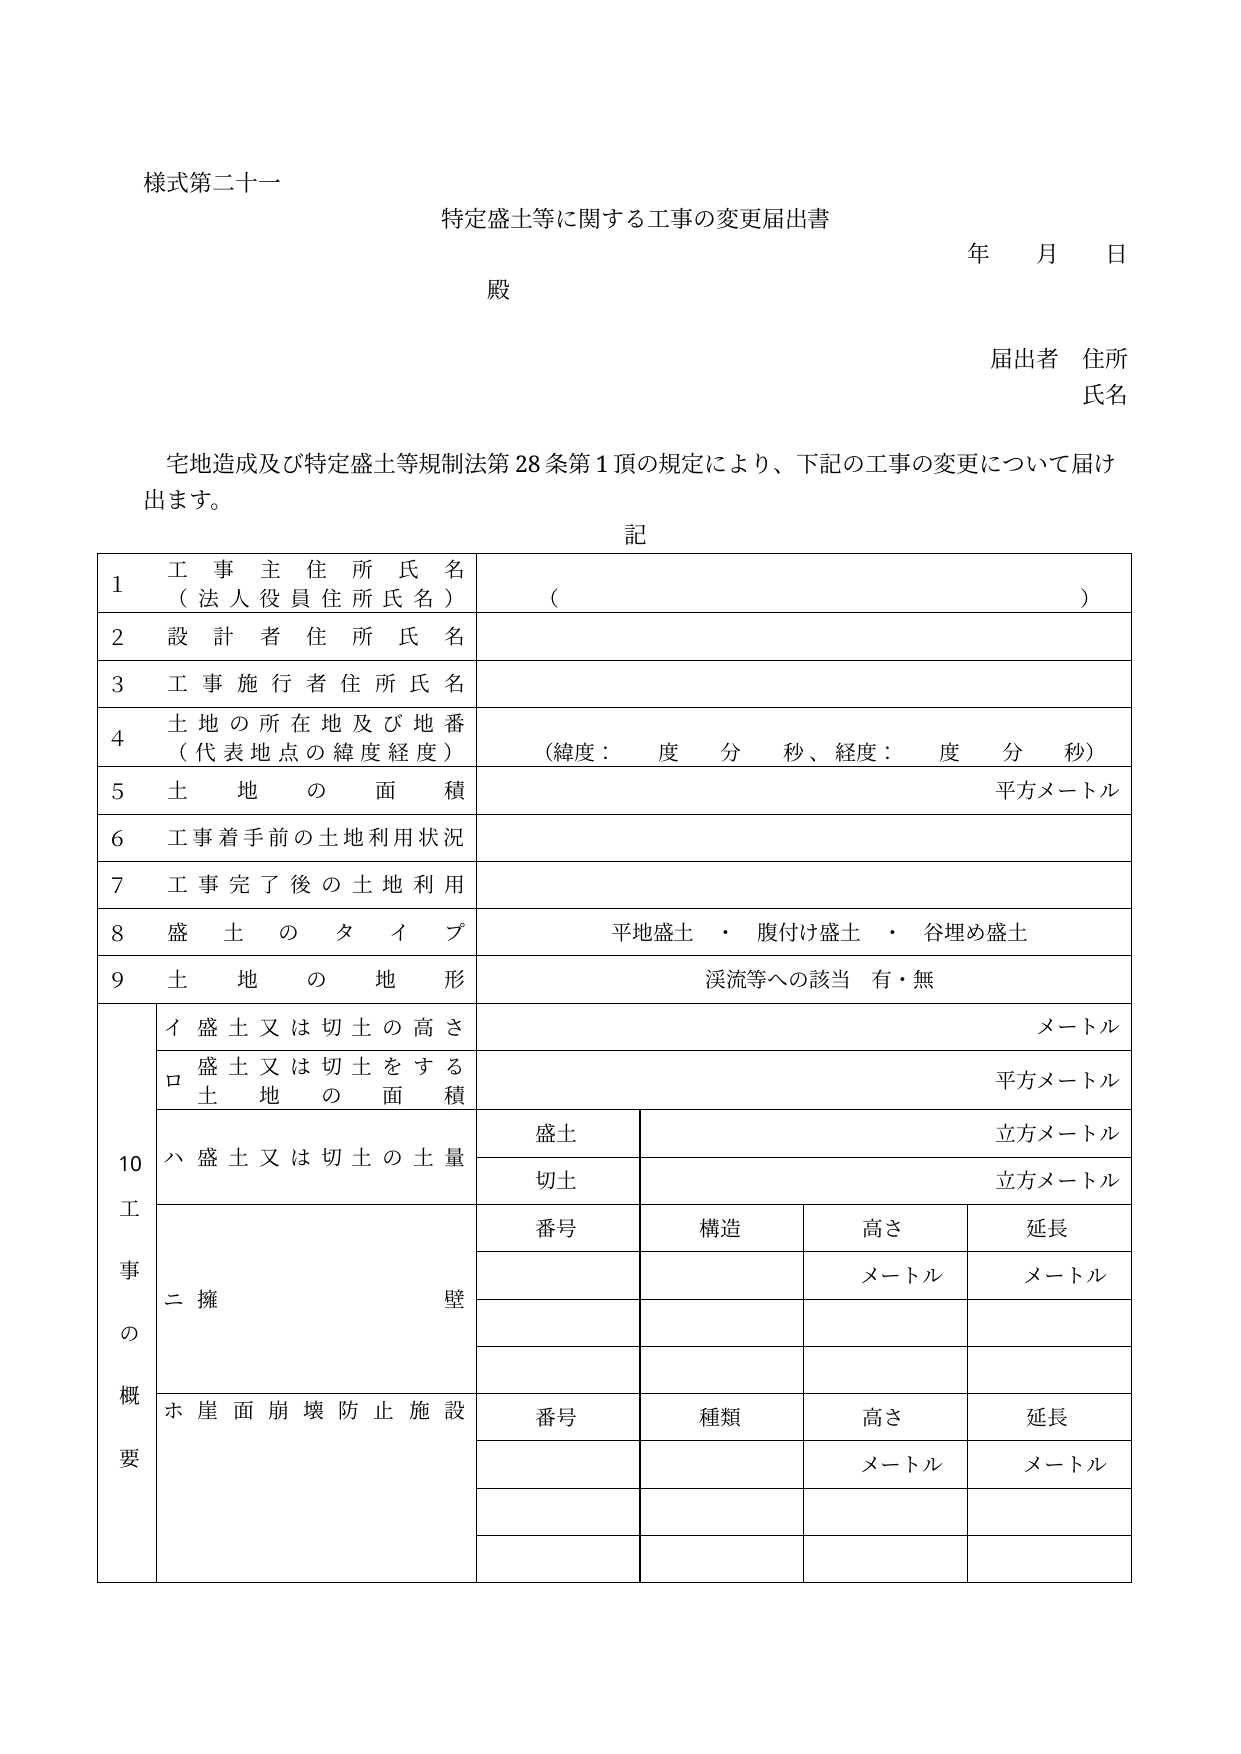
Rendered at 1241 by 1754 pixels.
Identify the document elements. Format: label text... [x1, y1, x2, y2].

table_cell 平地盛土 ・ 腹付け盛土 ・ 谷埋め盛土 [477, 909, 1131, 955]
table_cell ニ [157, 1205, 181, 1393]
table_cell ９ [98, 956, 156, 1003]
table_cell ６ [98, 815, 156, 861]
table_cell 工事施行者住所氏名 [156, 661, 476, 707]
table_cell イ [157, 1004, 181, 1050]
table_cell ロ [157, 1051, 181, 1109]
table_cell ホ [157, 1394, 181, 1582]
table_cell ２ [98, 613, 156, 659]
table_cell メートル [804, 1252, 967, 1298]
table_header （ ） [477, 554, 1131, 612]
table_cell [477, 815, 1131, 861]
table_cell ３ [98, 661, 156, 707]
table_cell [804, 1300, 967, 1346]
table_cell 盛土 [477, 1110, 639, 1157]
table_cell 土地の所在地及び地番 （代表地点の緯度経度） [156, 708, 476, 766]
table_cell [477, 1536, 639, 1582]
table_cell 平方メートル [477, 1051, 1131, 1109]
table_cell 立方メートル [641, 1158, 1131, 1204]
table_cell 番号 [477, 1394, 639, 1440]
table_cell [477, 613, 1131, 659]
text 宅地造成及び特定盛土等規制法第28条第1頂の規定により、下記の工事の変更について届け出ます。 [144, 446, 1128, 515]
table_cell 渓流等への該当 有・無 [477, 956, 1131, 1003]
table_cell 延長 [968, 1394, 1131, 1440]
table_cell メートル [804, 1441, 967, 1488]
table_cell 擁壁 [181, 1205, 476, 1393]
table_cell 構造 [641, 1205, 803, 1251]
text 記 [144, 517, 1128, 550]
table_cell 盛土又は切土の土量 [181, 1110, 476, 1204]
table_cell [968, 1489, 1131, 1535]
table_cell [804, 1489, 967, 1535]
table_cell [968, 1347, 1131, 1393]
text 届出者 住所 [112, 341, 1128, 374]
table_cell 10 工 事 の 概 要 [98, 1004, 156, 1582]
table_cell [477, 661, 1131, 707]
table_cell 盛土又は切土の高さ [181, 1004, 476, 1050]
table_cell メートル [968, 1441, 1131, 1488]
table_header 工事主住所氏名 （法人役員住所氏名） [156, 554, 476, 612]
table_cell 土地の面積 [156, 767, 476, 813]
text 年 月 日 [144, 236, 1128, 269]
table_cell [641, 1441, 803, 1488]
table_cell [477, 1347, 639, 1393]
table_cell 工事完了後の土地利用 [156, 862, 476, 908]
table_cell ハ [157, 1110, 181, 1204]
table_cell 工事着手前の土地利用状況 [156, 815, 476, 861]
table_cell [968, 1300, 1131, 1346]
table_cell [477, 862, 1131, 908]
table_cell [477, 1489, 639, 1535]
table_cell ５ [98, 767, 156, 813]
table_cell [641, 1252, 803, 1298]
table_cell 平方メートル [477, 767, 1131, 813]
table_cell 崖面崩壊防止施設 [181, 1394, 476, 1582]
text 特定盛土等に関する工事の変更届出書 [144, 201, 1128, 234]
table_cell メートル [968, 1252, 1131, 1298]
table_cell [968, 1536, 1131, 1582]
table_cell ７ [98, 862, 156, 908]
table_cell 高さ [804, 1205, 967, 1251]
table_cell [477, 1441, 639, 1488]
table_cell [804, 1347, 967, 1393]
table_cell メートル [477, 1004, 1131, 1050]
table_cell [641, 1347, 803, 1393]
table_cell 高さ [804, 1394, 967, 1440]
table_cell 設計者住所氏名 [156, 613, 476, 659]
table_cell 土地の地形 [156, 956, 476, 1003]
table_cell [641, 1300, 803, 1346]
table_cell ４ [98, 708, 156, 766]
table_cell [804, 1536, 967, 1582]
table_header １ [98, 554, 156, 612]
table_cell ８ [98, 909, 156, 955]
table_cell （緯度： 度 分 秒 、 経度： 度 分 秒） [477, 708, 1131, 766]
text 殿 [144, 272, 1036, 305]
table_cell 種類 [641, 1394, 803, 1440]
table_cell 盛土又は切土をする 土地の面積 [181, 1051, 476, 1109]
text 氏名 [112, 377, 1128, 410]
text 様式第二十一 [144, 165, 1128, 198]
table_cell [641, 1536, 803, 1582]
table_cell 延長 [968, 1205, 1131, 1251]
table_cell [477, 1300, 639, 1346]
table_cell 立方メートル [641, 1110, 1131, 1157]
table_cell [641, 1489, 803, 1535]
table_cell 番号 [477, 1205, 639, 1251]
table_cell 切土 [477, 1158, 639, 1204]
table_cell [477, 1252, 639, 1298]
table_cell 盛土のタイプ [156, 909, 476, 955]
